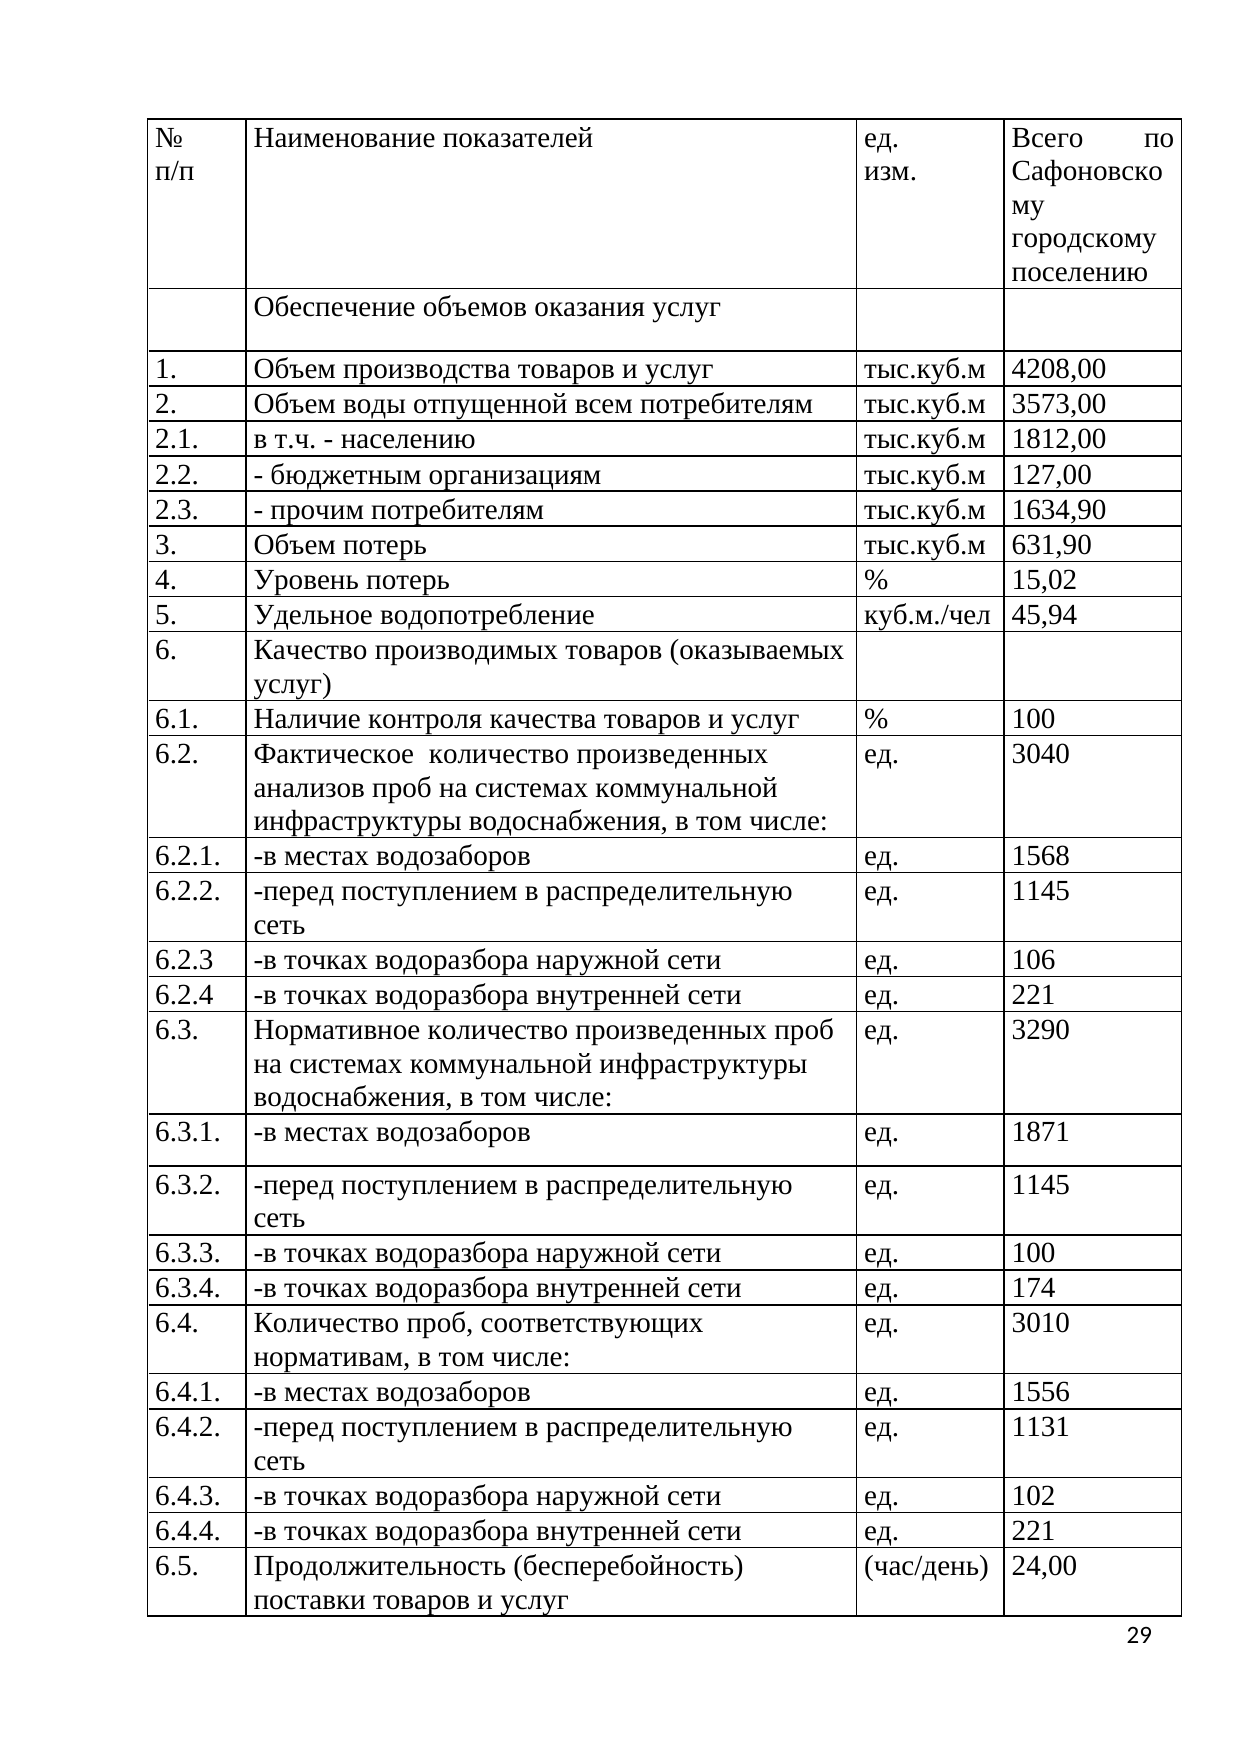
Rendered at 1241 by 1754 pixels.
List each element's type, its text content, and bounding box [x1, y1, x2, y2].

table_cell -в местах водозаборов [247, 838, 856, 872]
table_cell 100 [1005, 701, 1181, 734]
table_cell Удельное водопотребление [247, 597, 856, 631]
table_cell 1145 [1005, 1167, 1181, 1234]
table_cell 3290 [1005, 1012, 1181, 1113]
table_header Наименование показателей [247, 120, 856, 287]
table_cell Продолжительность (бесперебойность) поставки товаров и услуг [247, 1548, 856, 1615]
table_cell 221 [1005, 977, 1181, 1011]
table_cell 127,00 [1005, 457, 1181, 490]
table_cell 2.3. [148, 491, 245, 525]
table_cell 6.2.4 [148, 977, 245, 1011]
table_cell 6. [148, 632, 245, 699]
table_cell 4. [148, 562, 245, 596]
table_cell 6.4.1. [148, 1374, 245, 1408]
table_cell тыс.куб.м [857, 457, 1003, 490]
table_cell 106 [1005, 942, 1181, 976]
table_cell 6.3.3. [148, 1235, 245, 1269]
table_cell 6.4.4. [148, 1513, 245, 1547]
table_cell [148, 289, 245, 350]
table_cell 3. [148, 526, 245, 561]
table_cell Уровень потерь [247, 562, 856, 596]
table_cell 2.1. [148, 421, 245, 455]
table_cell 5. [148, 597, 245, 631]
table_cell ед. [857, 1115, 1003, 1165]
table_cell % [857, 562, 1003, 596]
table_cell -в местах водозаборов [247, 1115, 856, 1165]
table_cell -в точках водоразбора внутренней сети [247, 977, 856, 1011]
table_cell 174 [1005, 1271, 1181, 1304]
table_cell 6.5. [148, 1548, 245, 1615]
table_cell куб.м./чел [857, 597, 1003, 631]
table_cell 1812,00 [1005, 422, 1181, 455]
table_cell -в точках водоразбора наружной сети [247, 942, 856, 976]
table_cell 6.2.1. [148, 838, 245, 872]
table_cell тыс.куб.м [857, 387, 1003, 420]
table_cell % [857, 701, 1003, 734]
table_cell ед. [857, 1410, 1003, 1476]
table_cell 2.2. [148, 456, 245, 490]
table_cell 1568 [1005, 838, 1181, 872]
table_cell 3040 [1005, 736, 1181, 837]
table_cell ед. [857, 942, 1003, 976]
table_cell -в точках водоразбора внутренней сети [247, 1513, 856, 1547]
table_cell ед. [857, 1374, 1003, 1408]
table_cell -в точках водоразбора внутренней сети [247, 1271, 856, 1304]
table_cell 6.4. [148, 1305, 245, 1373]
table_cell (час/день) [857, 1548, 1003, 1615]
table_cell - прочим потребителям [247, 492, 856, 525]
table_cell Объем производства товаров и услуг [247, 352, 856, 385]
table_cell 1131 [1005, 1410, 1181, 1476]
table_cell 6.2.3 [148, 942, 245, 976]
table_cell 3010 [1005, 1306, 1181, 1373]
table_header Всего по Сафоновскому городскому поселению [1005, 120, 1181, 287]
table_cell 1. [148, 351, 245, 385]
table_cell 6.3.1. [148, 1114, 245, 1165]
table_cell Качество производимых товаров (оказываемых услуг) [247, 632, 856, 699]
table_cell 24,00 [1005, 1548, 1181, 1615]
table_cell 1556 [1005, 1374, 1181, 1408]
table_cell ед. [857, 1478, 1003, 1512]
table_cell 631,90 [1005, 527, 1181, 561]
table_cell ед. [857, 1167, 1003, 1234]
table_cell -в точках водоразбора наружной сети [247, 1478, 856, 1512]
table_cell тыс.куб.м [857, 492, 1003, 525]
table_cell ед. [857, 1271, 1003, 1304]
table_cell тыс.куб.м [857, 422, 1003, 455]
table_cell Объем воды отпущенной всем потребителям [247, 387, 856, 420]
table_cell ед. [857, 838, 1003, 872]
table_cell ед. [857, 1513, 1003, 1547]
table_cell Обеспечение объемов оказания услуг [247, 289, 856, 350]
table_cell 4208,00 [1005, 352, 1181, 385]
table_cell 1145 [1005, 873, 1181, 941]
table_cell [857, 632, 1003, 699]
table_cell ед. [857, 873, 1003, 941]
table_cell 45,94 [1005, 597, 1181, 631]
table_cell -перед поступлением в распределительную сеть [247, 873, 856, 941]
table_cell Нормативное количество произведенных проб на системах коммунальной инфраструктуры водоснабжения, в том числе: [247, 1012, 856, 1113]
table_cell 6.3.4. [148, 1270, 245, 1304]
table_cell 6.4.3. [148, 1478, 245, 1512]
table_cell -перед поступлением в распределительную сеть [247, 1410, 856, 1476]
table_cell Наличие контроля качества товаров и услуг [247, 701, 856, 734]
table_cell ед. [857, 1012, 1003, 1113]
table_cell -перед поступлением в распределительную сеть [247, 1167, 856, 1234]
table_cell 3573,00 [1005, 387, 1181, 420]
table_cell ед. [857, 736, 1003, 837]
table_cell [857, 289, 1003, 350]
table_cell 102 [1005, 1478, 1181, 1512]
table_cell 1871 [1005, 1115, 1181, 1165]
table_cell 100 [1005, 1236, 1181, 1269]
table_cell Количество проб, соответствующих нормативам, в том числе: [247, 1306, 856, 1373]
table_cell в т.ч. - населению [247, 422, 856, 455]
table_cell -в местах водозаборов [247, 1374, 856, 1408]
table_cell тыс.куб.м [857, 352, 1003, 385]
table_cell 6.1. [148, 701, 245, 734]
table_cell Объем потерь [247, 527, 856, 561]
table_cell 6.2.2. [148, 873, 245, 941]
table_cell 6.3.2. [148, 1166, 245, 1234]
table_cell - бюджетным организациям [247, 457, 856, 490]
table_cell 6.3. [148, 1012, 245, 1113]
table_cell 6.2. [148, 736, 245, 837]
table_cell ед. [857, 1306, 1003, 1373]
table_cell [1005, 289, 1181, 350]
table_cell 2. [148, 386, 245, 420]
table_cell тыс.куб.м [857, 527, 1003, 561]
table_cell 1634,90 [1005, 492, 1181, 525]
table_cell ед. [857, 977, 1003, 1011]
table_header № п/п [148, 120, 245, 287]
table_cell -в точках водоразбора наружной сети [247, 1236, 856, 1269]
table_cell Фактическое количество произведенных анализов проб на системах коммунальной инфраструктуры водоснабжения, в том числе: [247, 736, 856, 837]
table_cell 6.4.2. [148, 1409, 245, 1476]
table_cell 221 [1005, 1513, 1181, 1547]
table_header ед. изм. [857, 120, 1003, 287]
table_cell 15,02 [1005, 562, 1181, 596]
table_cell ед. [857, 1236, 1003, 1269]
table_cell [1005, 632, 1181, 699]
